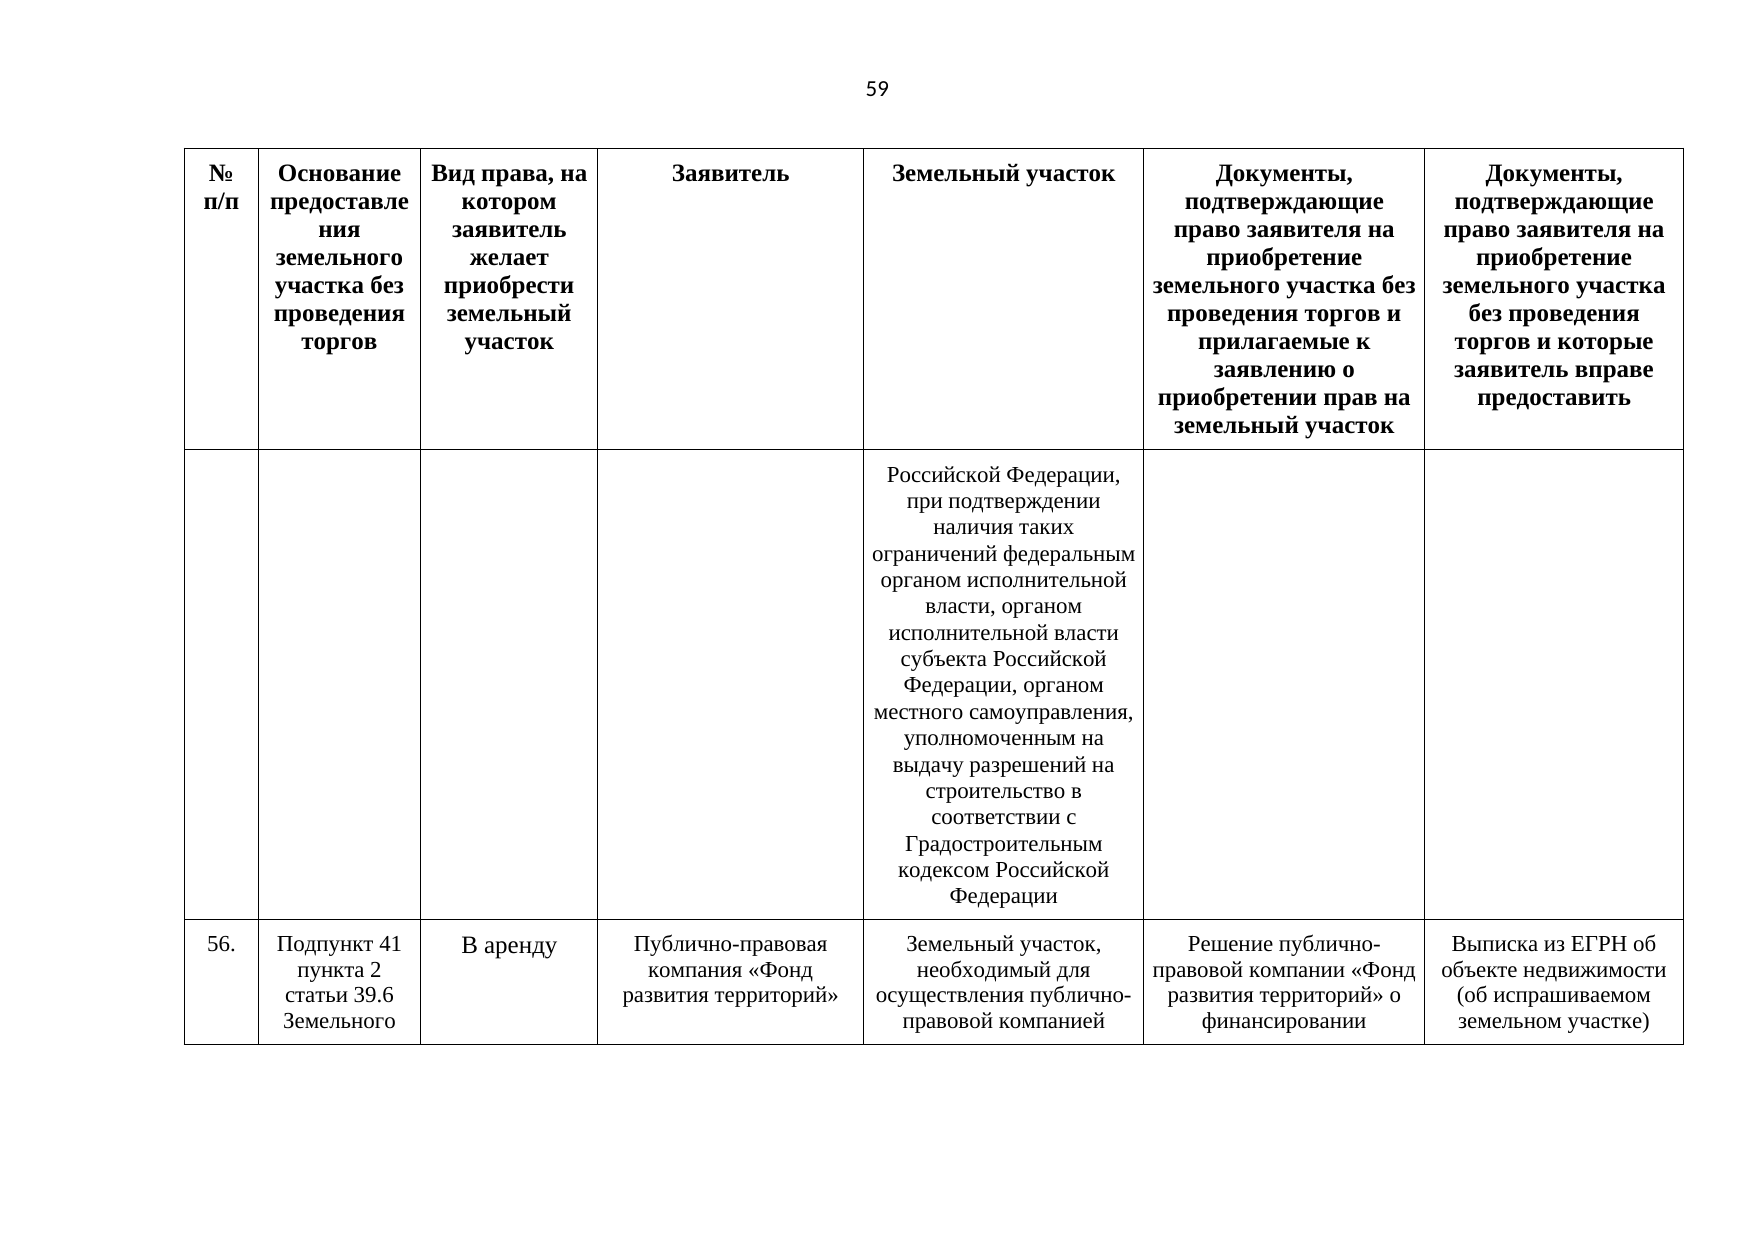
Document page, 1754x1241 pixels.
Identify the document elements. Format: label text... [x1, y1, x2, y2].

table_cell Земельный участок, необходимый для осуществления публично-правовой компанией «Фонд развития территорий» функций и полномочий, предусмотренных Федеральным законом от 29 июля 2017 г. № 218-ФЗ «О публично-правовой компании «Фонд развития территорий» и о внесении изменений в отдельные законодательные акты Российской Федерации», если земельные участки (права на них) отсутствуют у застройщика, признанного несостоятельным (банкротом) [864, 920, 1143, 1044]
table_cell В аренду [421, 920, 597, 1044]
table_header Документы, подтверждающие право заявителя на приобретение земельного участка без проведения торгов и прилагаемые к заявлению о приобретении прав на земельный участок [1144, 149, 1424, 449]
table_header Заявитель [598, 149, 863, 449]
table_cell Выписка из ЕГРН об объекте недвижимости (об испрашиваемом земельном участке) [1425, 920, 1683, 1044]
table_cell Решение публично-правовой компании «Фонд развития территорий» о финансировании мероприятий, предусмотренных частью 2 статьи 13.1 Федерального закона от 29 июля 2017 г. № 218-ФЗ «О публично-правовой компании «Фонд развития территорий» и о внесении изменений в отдельные законодательные акты Российской Федерации» [1144, 920, 1424, 1044]
table_cell 56. [185, 920, 258, 1044]
table_header Земельный участок [864, 149, 1143, 449]
table_cell Подпункт 41 пункта 2 статьи 39.6 Земельного кодекса [259, 920, 420, 1044]
table_header Основание предоставления земельного участка без проведения торгов [259, 149, 420, 449]
table_header Документы, подтверждающие право заявителя на приобретение земельного участка без проведения торгов и которые заявитель вправе предоставить [1425, 149, 1683, 449]
table_cell Публично-правовая компания «Фонд развития территорий» [598, 920, 863, 1044]
table_cell [1425, 450, 1683, 919]
table_header № п/п [185, 149, 258, 449]
table_header Вид права, на котором заявитель желает приобрести земельный участок [421, 149, 597, 449]
